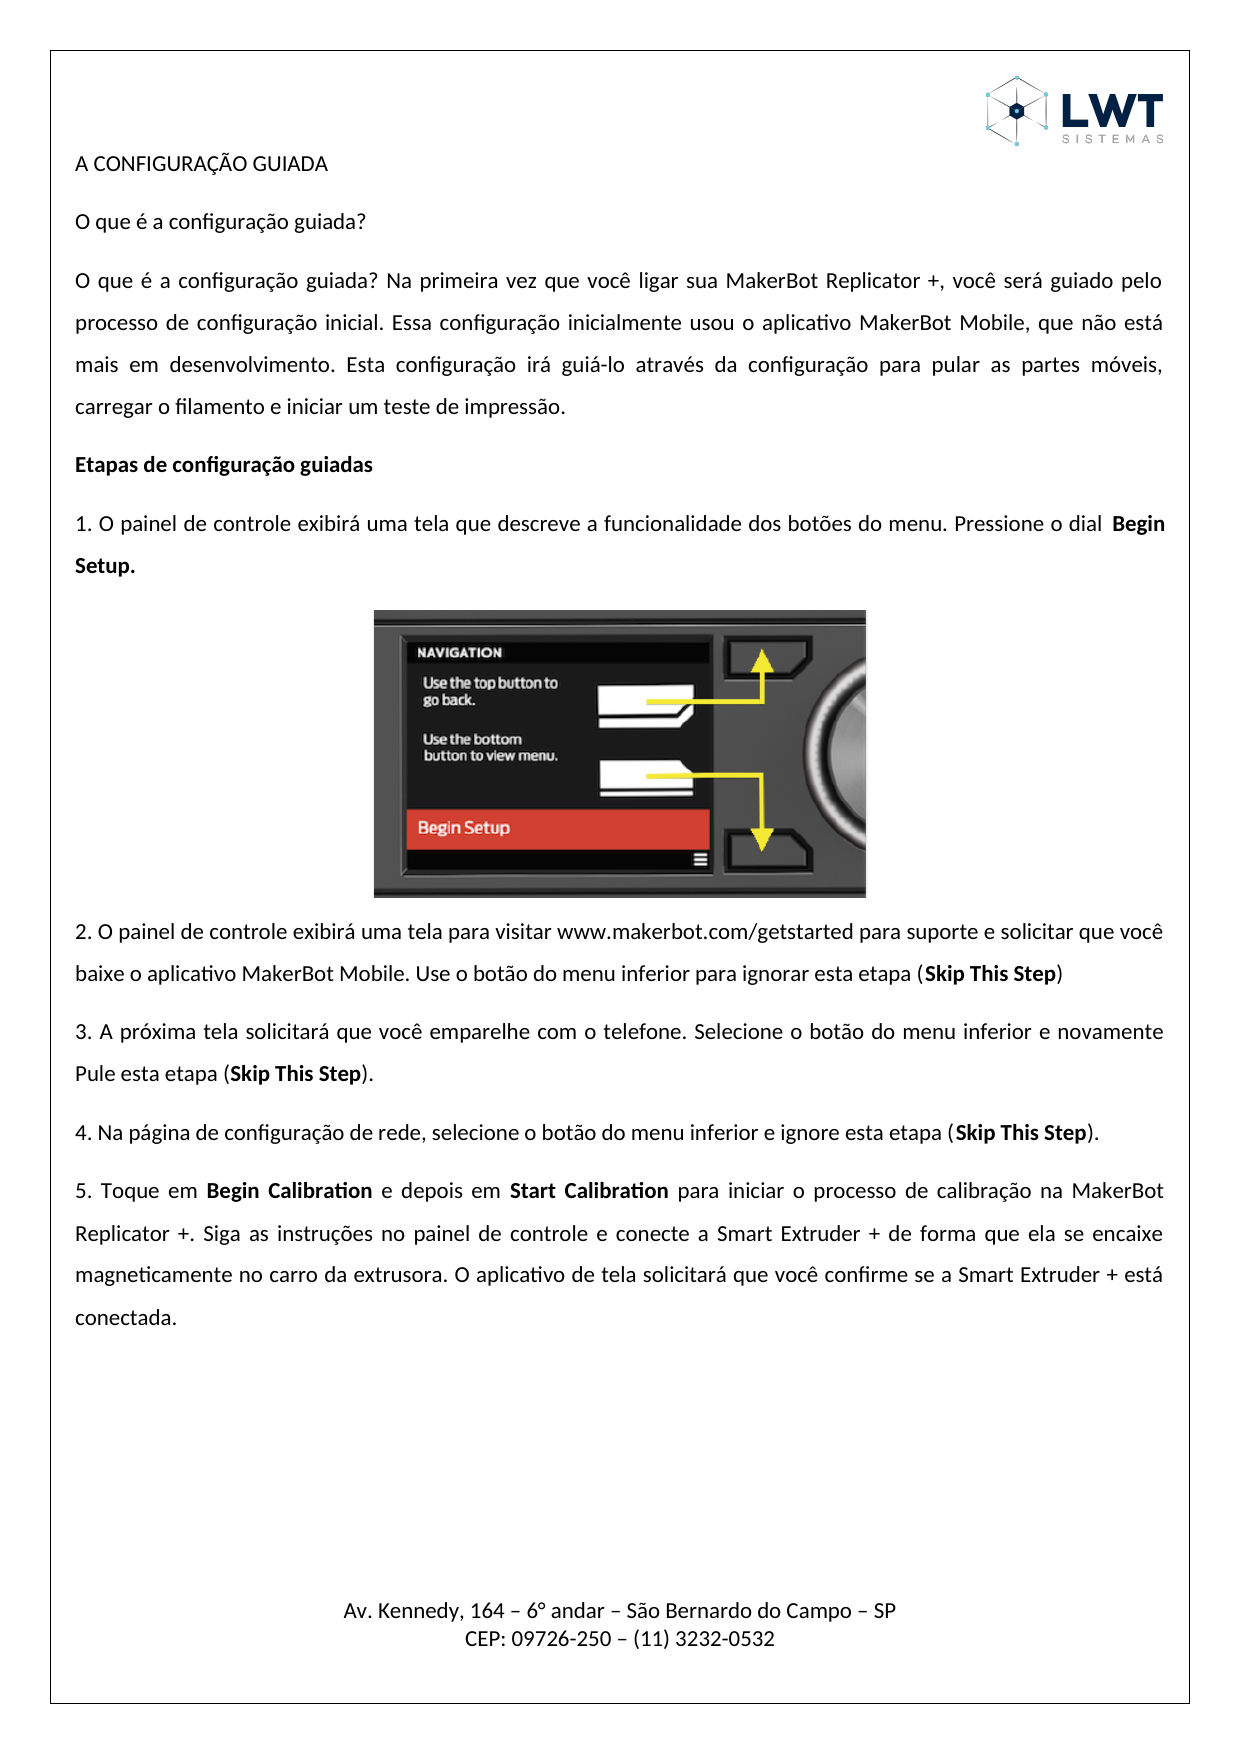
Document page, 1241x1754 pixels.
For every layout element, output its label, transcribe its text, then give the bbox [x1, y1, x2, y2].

picture [372, 610, 868, 898]
text 2. O painel de controle exibirá uma tela para visitar www.makerbot.com/getstarted para suporte e solicitar que você baixe o aplicativo MakerBot Mobile. Use o botão do menu inferior para ignorar esta etapa (Skip This Step) [75, 917, 1165, 987]
text 1. O painel de controle exibirá uma tela que descreve a funcionalidade dos botões do menu. Pressione o dial Begin Setup. [75, 509, 1165, 579]
text O que é a configuração guiada? Na primeira vez que você ligar sua MakerBot Replicator +, você será guiado pelo processo de configuração inicial. Essa configuração inicialmente usou o aplicativo MakerBot Mobile, que não está mais em desenvolvimento. Esta configuração irá guiá-lo através da configuração para pular as partes móveis, carregar o filamento e iniciar um teste de impressão. [75, 266, 1165, 420]
picture [985, 73, 1166, 149]
text A CONFIGURAÇÃO GUIADA [75, 149, 1165, 177]
text 4. Na página de configuração de rede, selecione o botão do menu inferior e ignore esta etapa (Skip This Step). [75, 1118, 1165, 1146]
text 3. A próxima tela solicitará que você emparelhe com o telefone. Selecione o botão do menu inferior e novamente Pule esta etapa (Skip This Step). [75, 1017, 1165, 1087]
text O que é a configuração guiada? [75, 207, 1165, 235]
text 5. Toque em Begin Calibration e depois em Start Calibration para iniciar o processo de calibração na MakerBot Replicator +. Siga as instruções no painel de controle e conecte a Smart Extruder + de forma que ela se encaixe magneticamente no carro da extrusora. O aplicativo de tela solicitará que você confirme se a Smart Extruder + está conectada. [75, 1177, 1165, 1331]
text Etapas de configuração guiadas [75, 451, 1165, 479]
